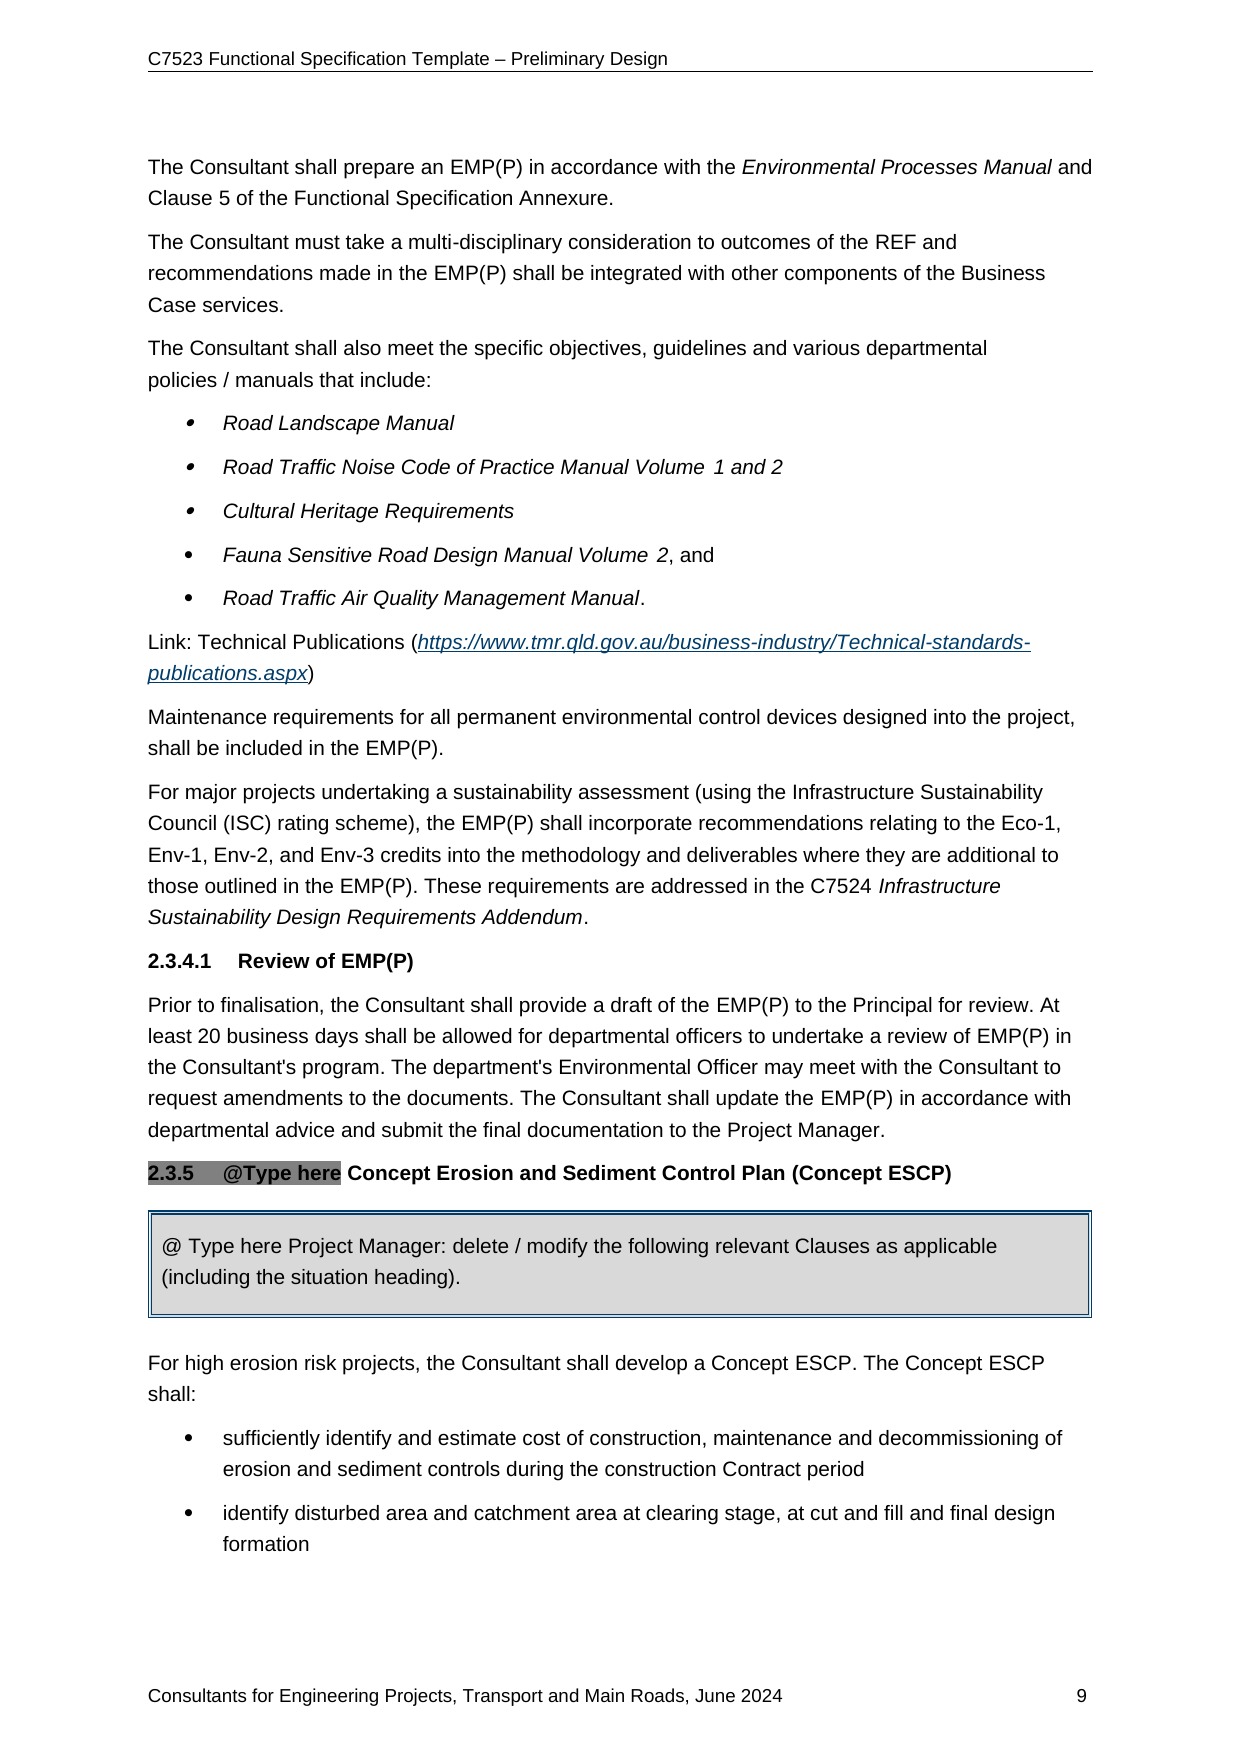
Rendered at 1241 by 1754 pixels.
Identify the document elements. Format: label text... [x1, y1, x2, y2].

text For major projects undertaking a sustainability assessment (using the Infrastructure Sustainability Council (ISC) rating scheme), the EMP(P) shall incorporate recommendations relating to the Eco-1, Env-1, Env-2, and Env-3 credits into the methodology and deliverables where they are additional to those outlined in the EMP(P). These requirements are addressed in the C7524 Infrastructure Sustainability Design Requirements Addendum. [148, 773, 1092, 929]
text The Consultant shall prepare an EMP(P) in accordance with the Environmental Processes Manual and Clause 5 of the Functional Specification Annexure. [148, 148, 1092, 210]
text Maintenance requirements for all permanent environmental control devices designed into the project, shall be included in the EMP(P). [148, 698, 1092, 760]
table_header @ Type here Project Manager: delete / modify the following relevant Clauses as applicable (including the situation heading). [152, 1215, 1088, 1313]
text The Consultant must take a multi-disciplinary consideration to outcomes of the REF and recommendations made in the EMP(P) shall be integrated with other components of the Business Case services. [148, 223, 1092, 316]
list Road Traffic Air Quality Management Manual. [185, 579, 1092, 610]
list Fauna Sensitive Road Design Manual Volume 2, and [185, 535, 1092, 566]
text The Consultant shall also meet the specific objectives, guidelines and various departmental policies / manuals that include: [148, 329, 1092, 391]
list identify disturbed area and catchment area at clearing stage, at cut and fill and final design formation [185, 1493, 1092, 1556]
list sufficiently identify and estimate cost of construction, maintenance and decommissioning of erosion and sediment controls during the construction Contract period [185, 1418, 1092, 1481]
text Prior to finalisation, the Consultant shall provide a draft of the EMP(P) to the Principal for review. At least 20 business days shall be allowed for departmental officers to undertake a review of EMP(P) in the Consultant's program. The department's Environmental Officer may meet with the Consultant to request amendments to the documents. The Consultant shall update the EMP(P) in accordance with departmental advice and submit the final documentation to the Project Manager. [148, 985, 1092, 1141]
list Road Landscape Manual [185, 404, 1092, 435]
text For high erosion risk projects, the Consultant shall develop a Concept ESCP. The Concept ESCP shall: [148, 1343, 1092, 1406]
list Road Traffic Noise Code of Practice Manual Volume 1 and 2 [185, 448, 1092, 479]
subtitle Concept Erosion and Sediment Control Plan (Concept ESCP) [148, 1154, 1092, 1185]
text Link: Technical Publications (https://www.tmr.qld.gov.au/business-industry/Technical-standards-publications.aspx) [148, 623, 1092, 685]
subtitle Review of EMP(P) [148, 941, 1092, 973]
list Cultural Heritage Requirements [185, 491, 1092, 523]
